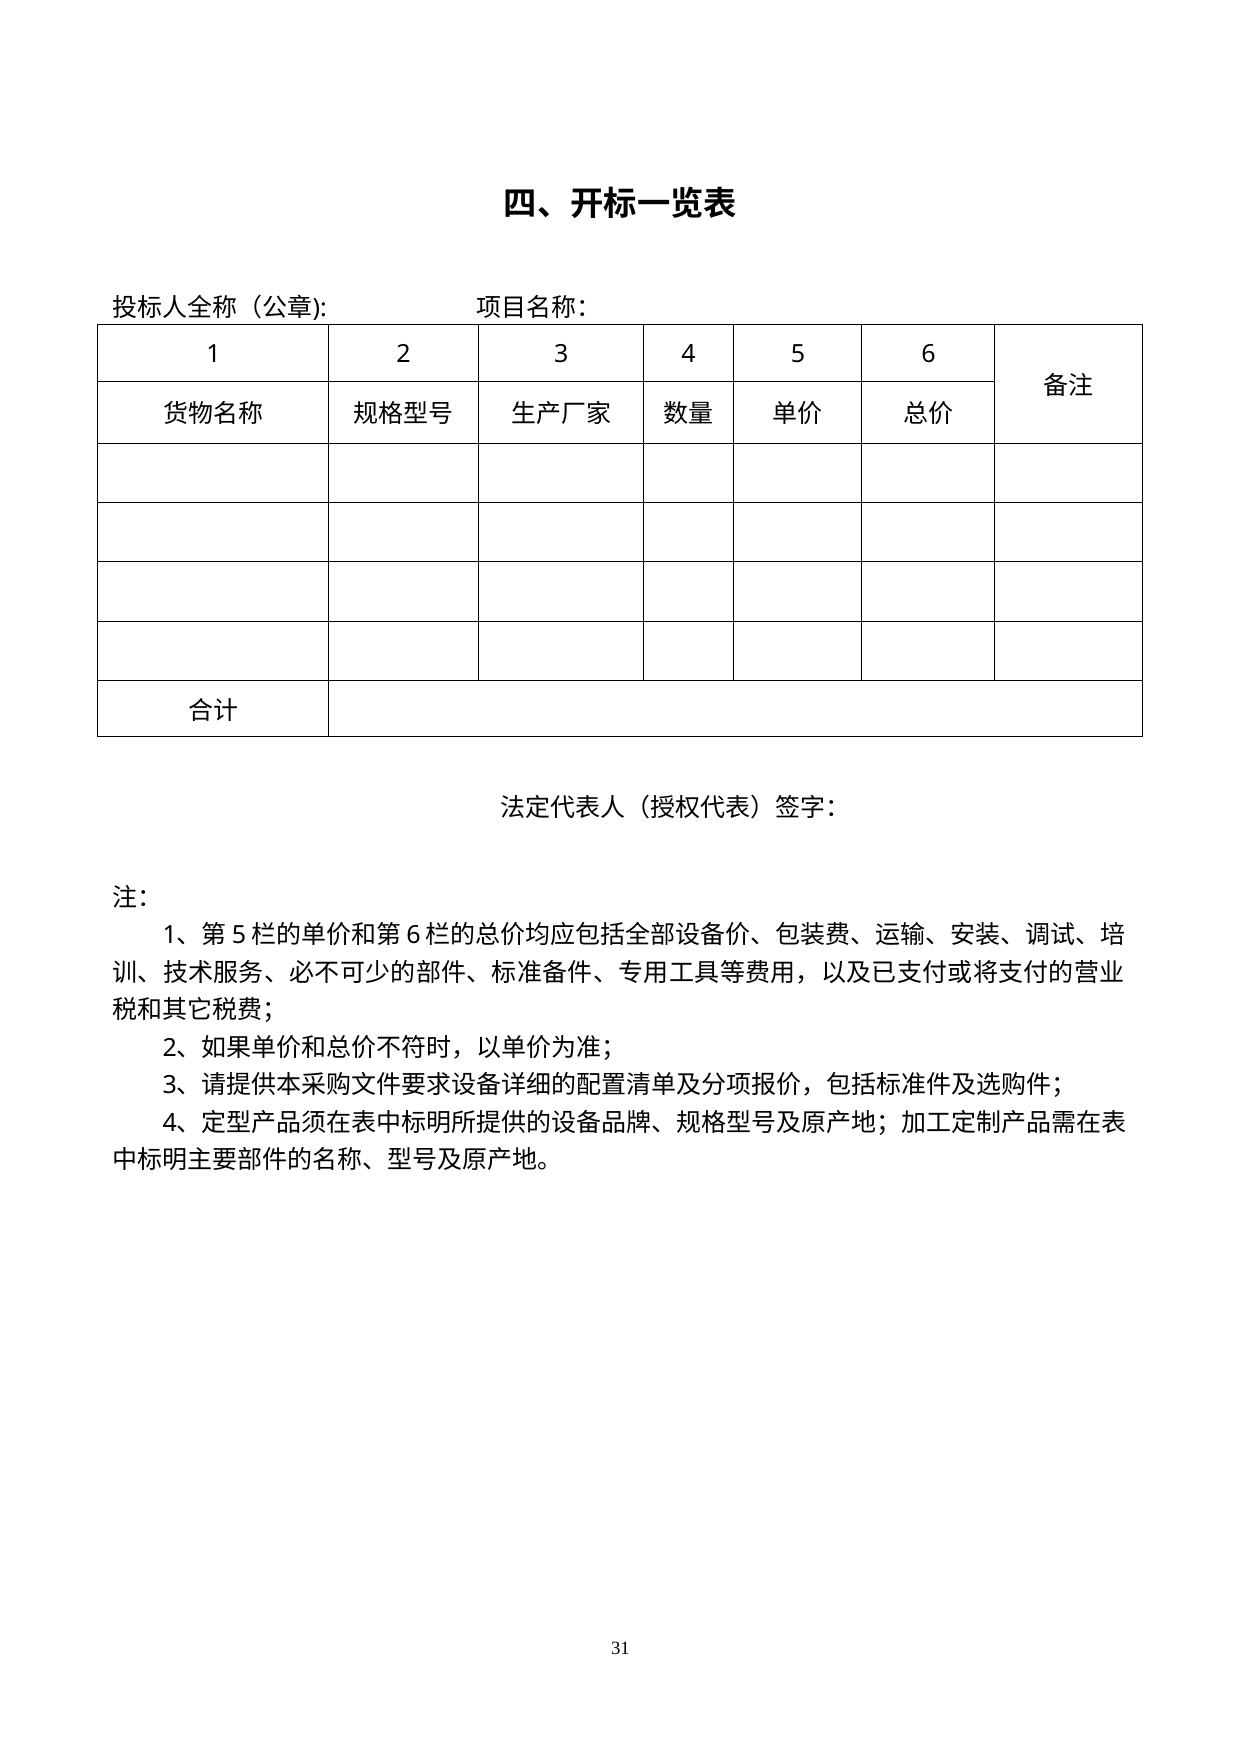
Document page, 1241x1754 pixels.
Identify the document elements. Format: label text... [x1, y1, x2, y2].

text 4、定型产品须在表中标明所提供的设备品牌、规格型号及原产地；加工定制产品需在表中标明主要部件的名称、型号及原产地。 [112, 1101, 1128, 1176]
text 注： [112, 876, 1128, 914]
table_header 5 [734, 325, 861, 381]
table_cell [995, 444, 1142, 502]
table_cell [479, 444, 643, 502]
text 1、第5栏的单价和第6栏的总价均应包括全部设备价、包装费、运输、安装、调试、培训、技术服务、必不可少的部件、标准备件、专用工具等费用，以及已支付或将支付的营业税和其它税费； [112, 914, 1128, 1026]
table_cell [995, 503, 1142, 561]
table_cell 总价 [862, 382, 994, 442]
table_cell [479, 503, 643, 561]
table_cell [862, 562, 994, 621]
table_cell 规格型号 [329, 382, 478, 442]
table_cell [862, 444, 994, 502]
table_header 备注 [995, 325, 1142, 442]
table_cell [644, 444, 733, 502]
table_cell [995, 622, 1142, 680]
table_cell [329, 562, 478, 621]
table_header 4 [644, 325, 733, 381]
table_cell [644, 503, 733, 561]
table_cell [862, 503, 994, 561]
table_cell 生产厂家 [479, 382, 643, 442]
table_cell [329, 444, 478, 502]
table_header 3 [479, 325, 643, 381]
table_cell [644, 562, 733, 621]
table_header 2 [329, 325, 478, 381]
table_cell [329, 622, 478, 680]
table_cell 合计 [98, 681, 328, 736]
table_cell [734, 562, 861, 621]
table_cell [479, 622, 643, 680]
text 投标人全称（公章): 项目名称： [112, 287, 1128, 324]
subtitle 四、开标一览表 [112, 177, 1128, 225]
text 3、请提供本采购文件要求设备详细的配置清单及分项报价，包括标准件及选购件； [112, 1064, 1128, 1101]
table_cell [329, 503, 478, 561]
text 2、如果单价和总价不符时，以单价为准； [112, 1026, 1128, 1064]
table_cell [734, 503, 861, 561]
table_cell 货物名称 [98, 382, 328, 442]
table_cell 单价 [734, 382, 861, 442]
table_cell [98, 622, 328, 680]
table_cell [862, 622, 994, 680]
table_cell [734, 444, 861, 502]
table_cell [995, 562, 1142, 621]
table_cell 数量 [644, 382, 733, 442]
table_cell [479, 562, 643, 621]
table_cell [98, 444, 328, 502]
table_cell [98, 562, 328, 621]
table_cell [644, 622, 733, 680]
table_cell [98, 503, 328, 561]
table_header 1 [98, 325, 328, 381]
text 法定代表人（授权代表）签字： [112, 788, 1128, 824]
table_header 6 [862, 325, 994, 381]
table_cell [734, 622, 861, 680]
table_cell [329, 681, 1142, 736]
